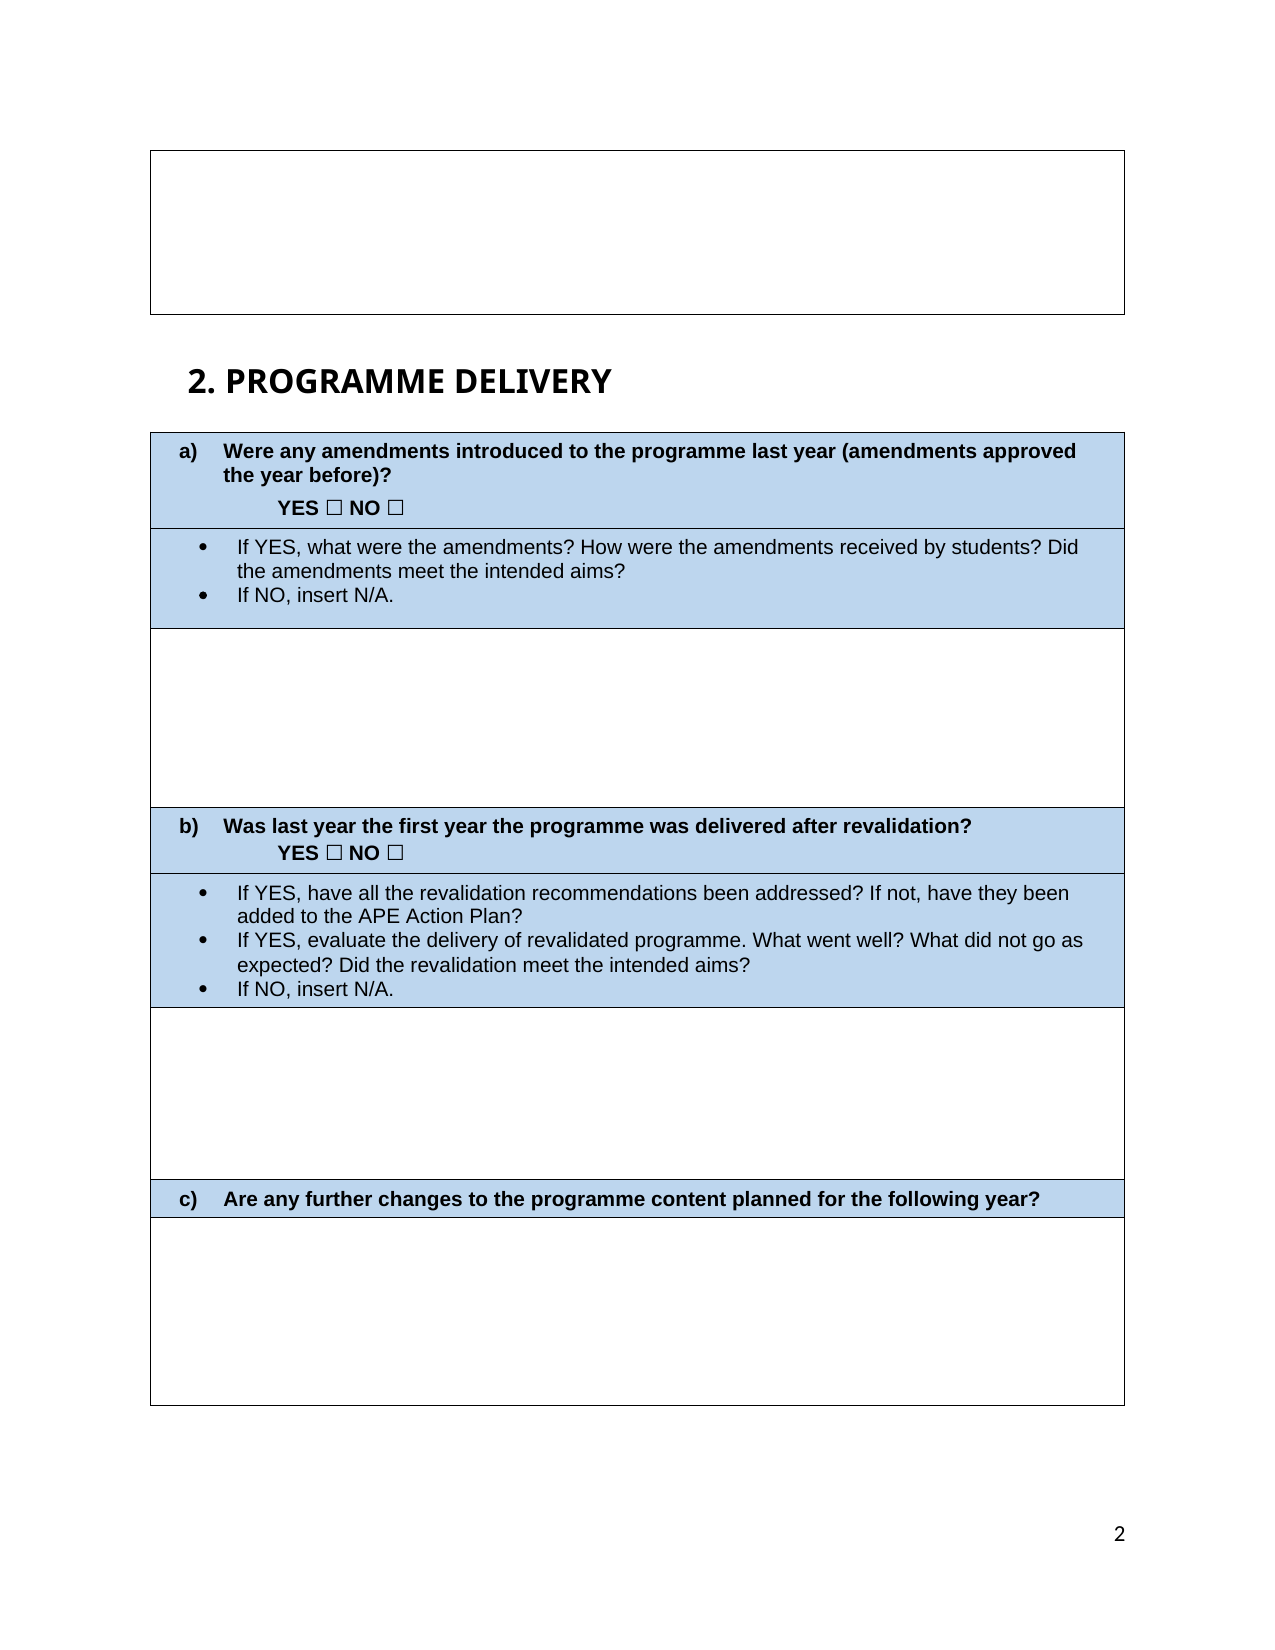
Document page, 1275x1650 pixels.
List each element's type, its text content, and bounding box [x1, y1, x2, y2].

table_cell Was last year the first year the programme was delivered after revalidation? YES NO [151, 808, 1124, 873]
table_cell If YES, what were the amendments? How were the amendments received by students? Did the amendments meet the intended aims? If NO, insert N/A. [151, 529, 1124, 628]
table_cell [151, 629, 1124, 807]
table_cell [151, 1008, 1124, 1179]
table_header Were any amendments introduced to the programme last year (amendments approved the year before)? YES NO [151, 433, 1124, 528]
table_cell [151, 151, 1124, 314]
table_cell If YES, have all the revalidation recommendations been addressed? If not, have they been added to the APE Action Plan? If YES, evaluate the delivery of revalidated programme. What went well? What did not go as expected? Did the revalidation meet the intended aims? If NO, insert N/A. [151, 874, 1124, 1007]
table_cell [151, 1218, 1124, 1404]
table_cell Are any further changes to the programme content planned for the following year? [151, 1180, 1124, 1217]
subtitle PROGRAMME DELIVERY [187, 358, 1125, 403]
